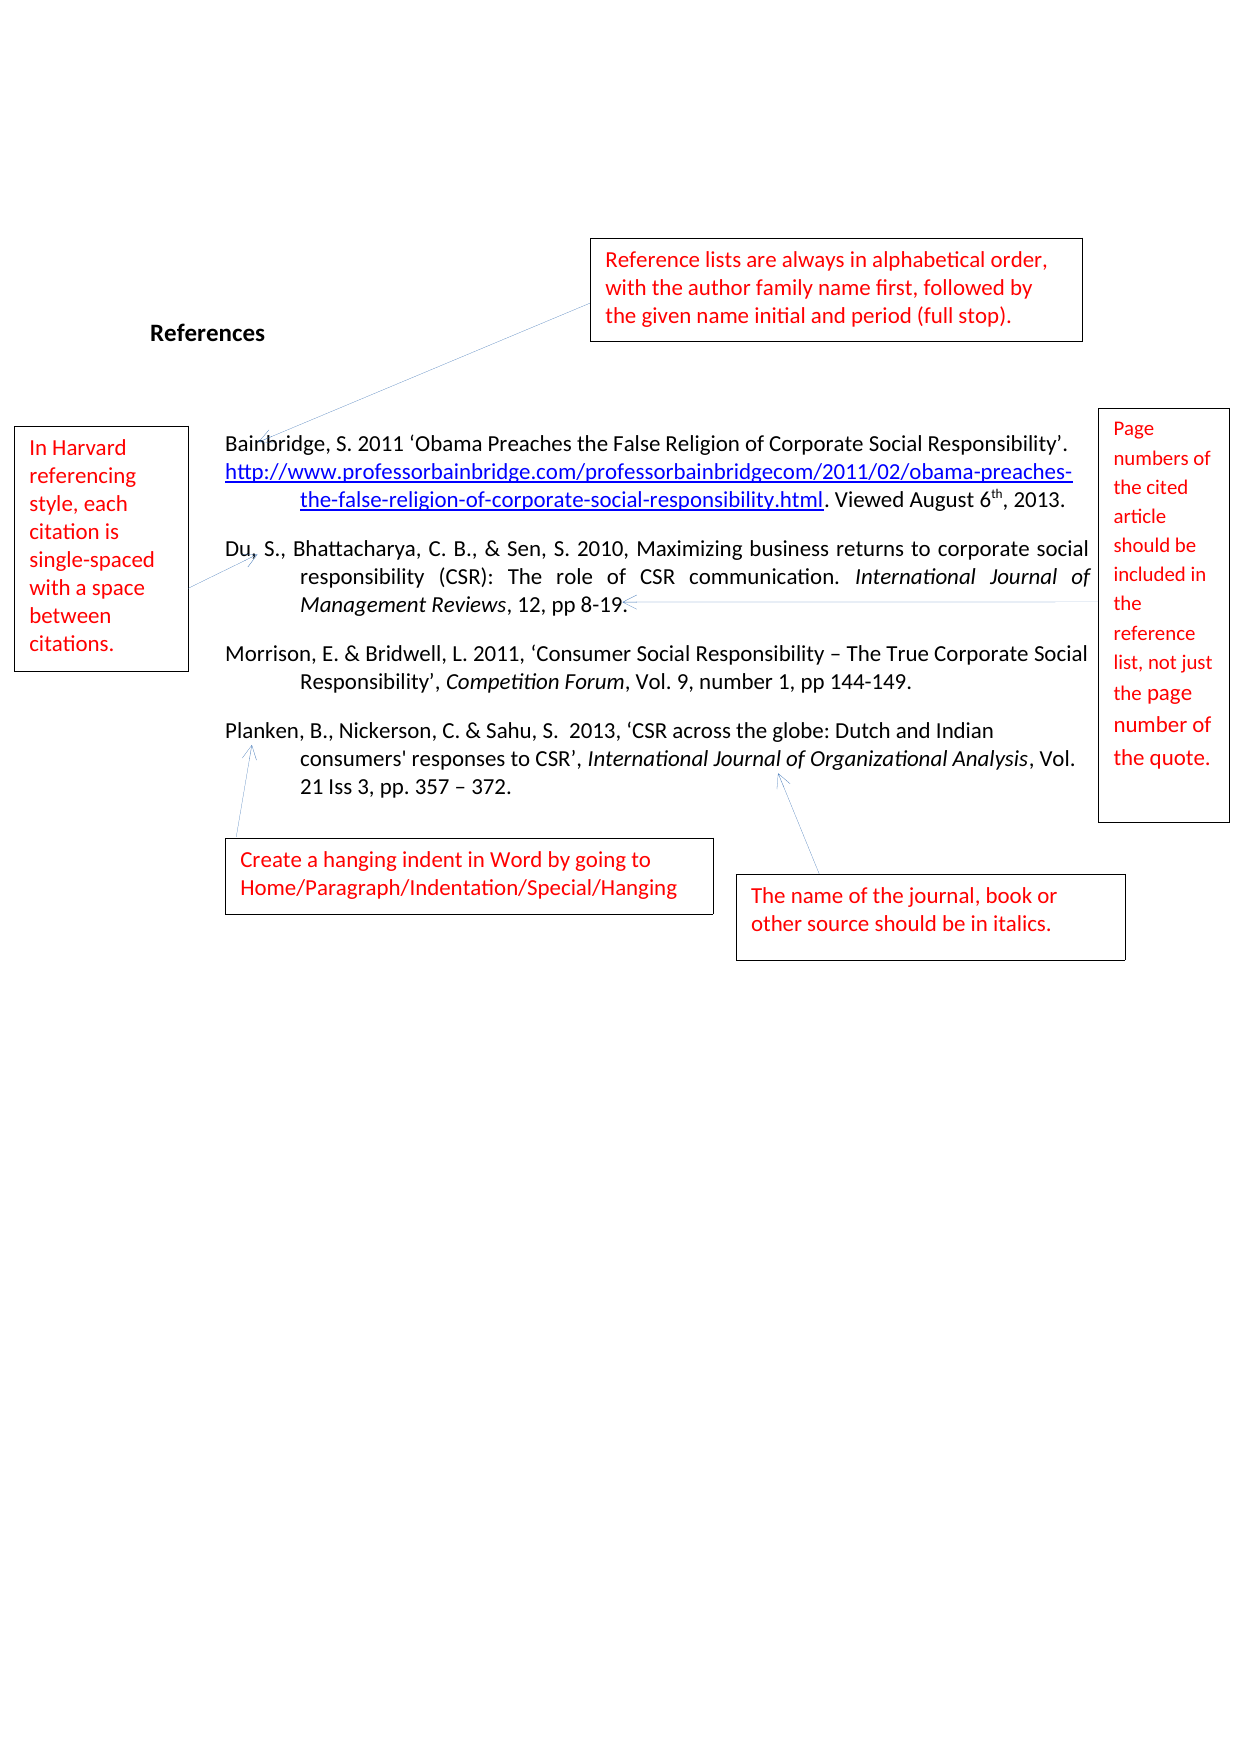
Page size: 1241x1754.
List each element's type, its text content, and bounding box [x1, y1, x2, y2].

text http://www.professorbainbridge.com/professorbainbridgecom/2011/02/obama-preaches-the-false-religion-of-corporate-social-responsibility.html. Viewed August 6th, 2013. [225, 457, 1090, 513]
text References [486, 317, 1090, 348]
text Planken, B., Nickerson, C. & Sahu, S. 2013, ‘CSR across the globe: Dutch and Indian consumers' responses to CSR’, International Journal of Organizational Analysis, Vol. 21 Iss 3, pp. 357 – 372. [225, 716, 1090, 800]
text Morrison, E. & Bridwell, L. 2011, ‘Consumer Social Responsibility – The True Corporate Social Responsibility’, Competition Forum, Vol. 9, number 1, pp 144-149. [225, 639, 1090, 695]
subtitle Bainbridge, S. 2011 ‘Obama Preaches the False Religion of Corporate Social Responsibility’. [225, 429, 1090, 457]
text References [150, 317, 554, 348]
text Du, S., Bhattacharya, C. B., & Sen, S. 2010, Maximizing business returns to corporate social responsibility (CSR): The role of CSR communication. International Journal of Management Reviews, 12, pp 8-19. [225, 534, 1090, 618]
